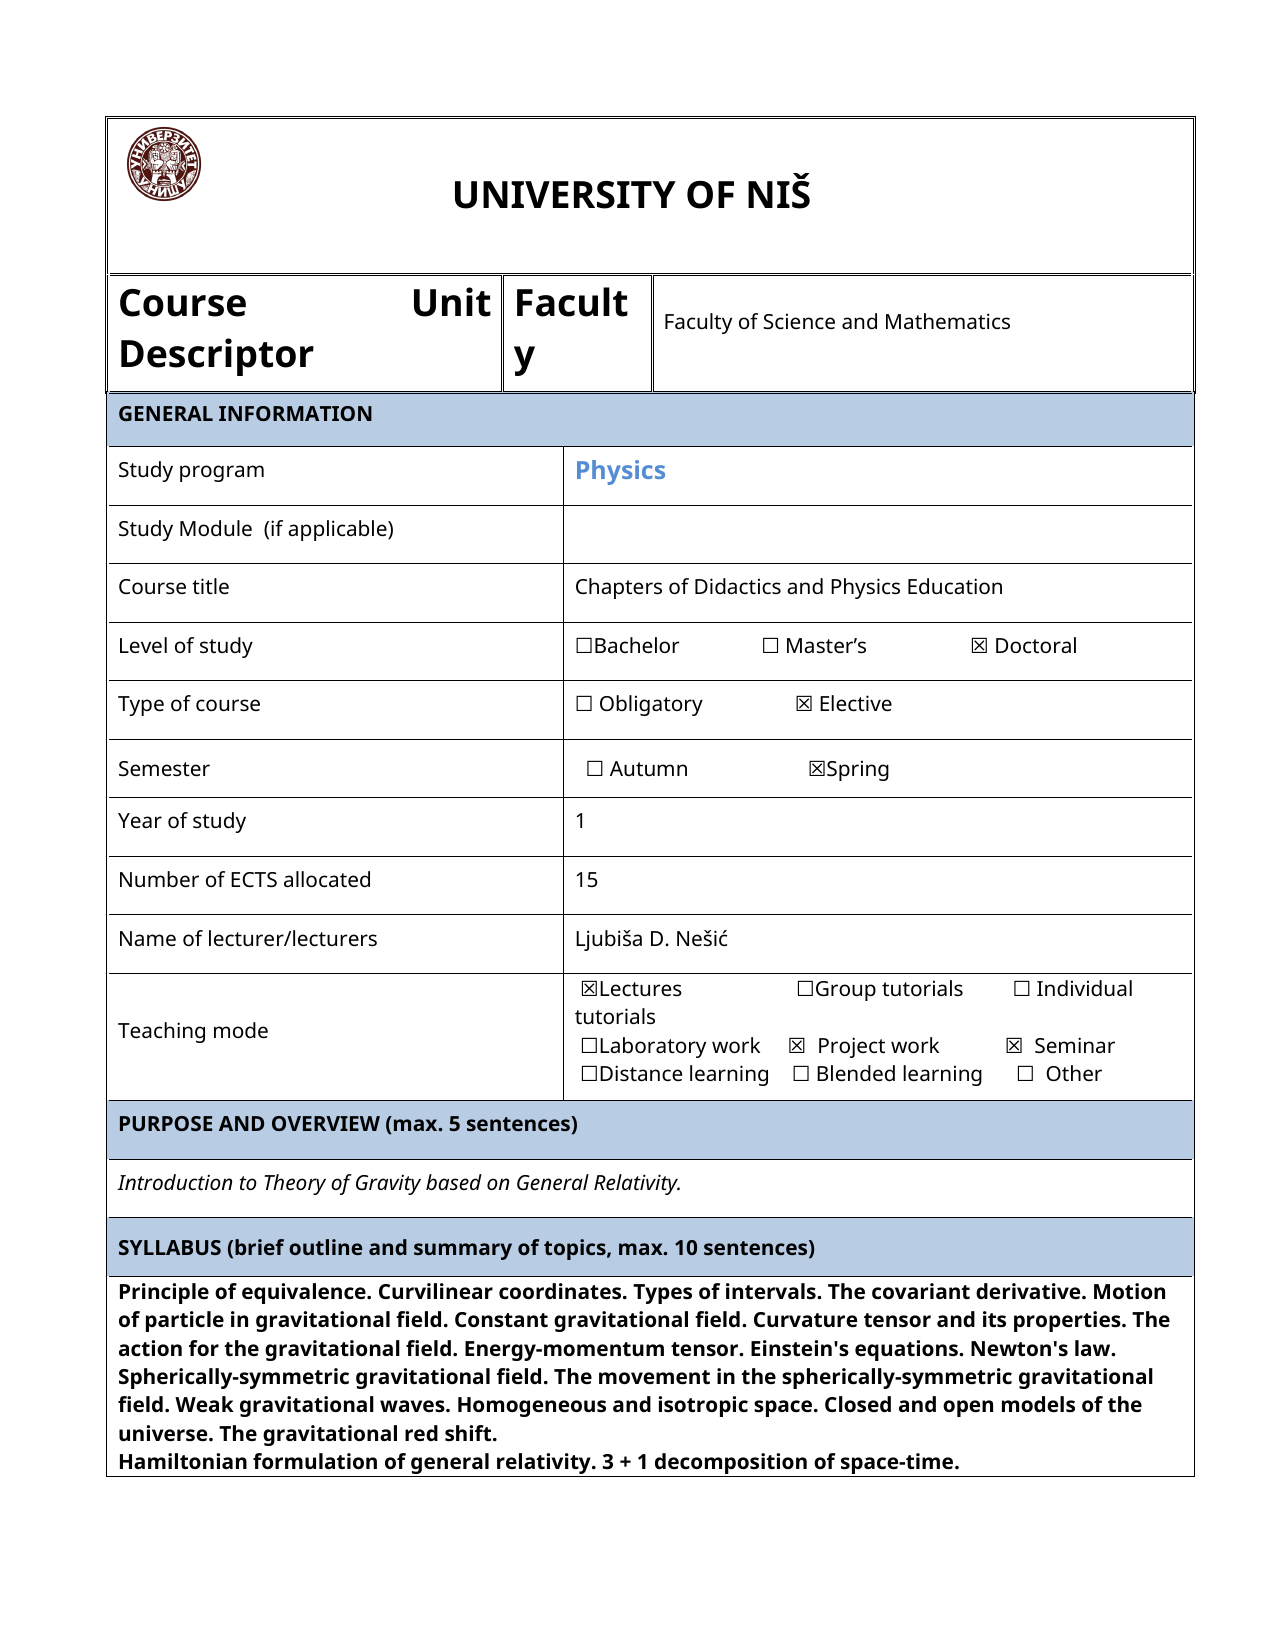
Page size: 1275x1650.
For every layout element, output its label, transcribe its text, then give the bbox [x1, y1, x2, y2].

table_cell Study Module (if applicable) [107, 505, 563, 563]
table_cell Type of course [107, 680, 563, 739]
table_cell 1 [564, 797, 1194, 856]
table_cell Name of lecturer/lecturers [107, 914, 563, 973]
table_cell Chapters of Didactics and Physics Education [564, 563, 1194, 622]
table_cell GENERAL INFORMATION [107, 391, 1194, 446]
table_cell Physics [564, 446, 1194, 504]
table_cell Level of study [107, 622, 563, 680]
table_cell Course Unit Descriptor [107, 273, 502, 391]
table_header UNIVERSITY OF NIŠ [108, 119, 1193, 273]
table_cell Faculty of Science and Mathematics [652, 273, 1194, 391]
table_cell Course title [107, 563, 563, 622]
table_cell Principle of equivalence. Curvilinear coordinates. Types of intervals. The covariant derivative. Motion of particle in gravitational field. Constant gravitational field. Curvature tensor and its properties. The action for the gravitational field. Energy-momentum tensor. Einstein's equations. Newton's law. Spherically-symmetric gravitational field. The movement in the spherically-symmetric gravitational field. Weak gravitational waves. Homogeneous and isotropic space. Closed and open models of the universe. The gravitational red shift. Hamiltonian formulation of general relativity. 3 + 1 decomposition of space-time. [107, 1276, 1194, 1476]
table_cell Introduction to Theory of Gravity based on General Relativity. [107, 1159, 1194, 1217]
table_cell Year of study [107, 797, 563, 856]
table_cell Semester [107, 739, 563, 797]
table_cell Number of ECTS allocated [107, 856, 563, 914]
table_cell Faculty [504, 276, 651, 391]
table_cell [564, 505, 1194, 563]
table_cell SYLLABUS (brief outline and summary of topics, max. 10 sentences) [107, 1217, 1194, 1276]
table_cell Autumn Spring [564, 739, 1194, 797]
table_cell Study program [107, 446, 563, 504]
table_cell Teaching mode [107, 973, 563, 1100]
table_cell Ljubiša D. Nešić [564, 914, 1194, 973]
table_cell Lectures Group tutorials Individual tutorials Laboratory work Project work Seminar Distance learning Blended learning Other [564, 973, 1194, 1100]
table_cell Obligatory Elective [564, 680, 1194, 739]
table_cell Bachelor Master’s Doctoral [564, 622, 1194, 680]
table_cell 15 [564, 856, 1194, 914]
table_cell PURPOSE AND OVERVIEW (max. 5 sentences) [107, 1100, 1194, 1159]
